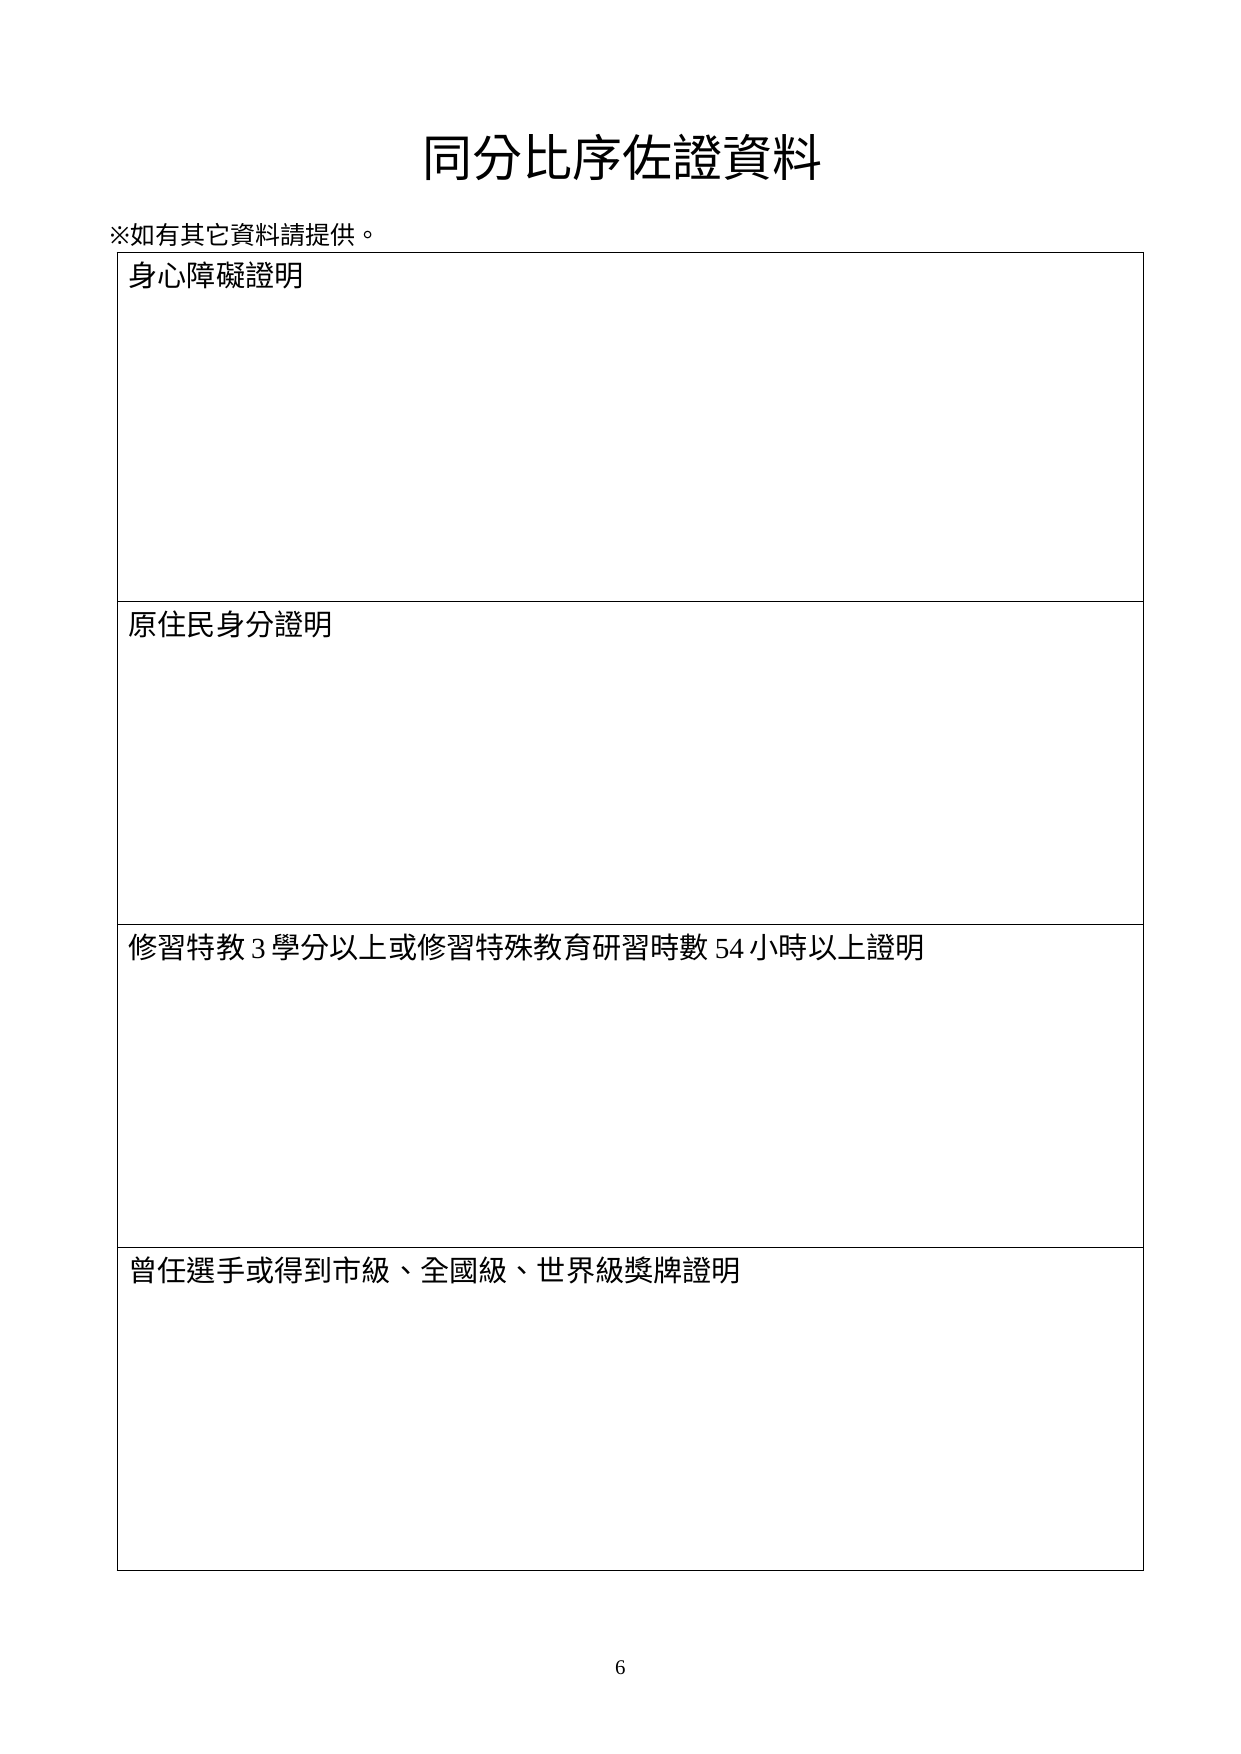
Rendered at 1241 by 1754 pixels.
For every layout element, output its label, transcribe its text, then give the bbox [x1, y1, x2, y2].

table_cell 原住民身分證明 [118, 602, 1143, 924]
text ※如有其它資料請提供。 [109, 216, 1122, 252]
table_cell 修習特教3學分以上或修習特殊教育研習時數54小時以上證明 [118, 925, 1143, 1247]
text 同分比序佐證資料 [118, 118, 1127, 191]
table_cell 曾任選手或得到市級、全國級、世界級獎牌證明 [118, 1248, 1143, 1570]
table_header 身心障礙證明 [118, 253, 1143, 601]
